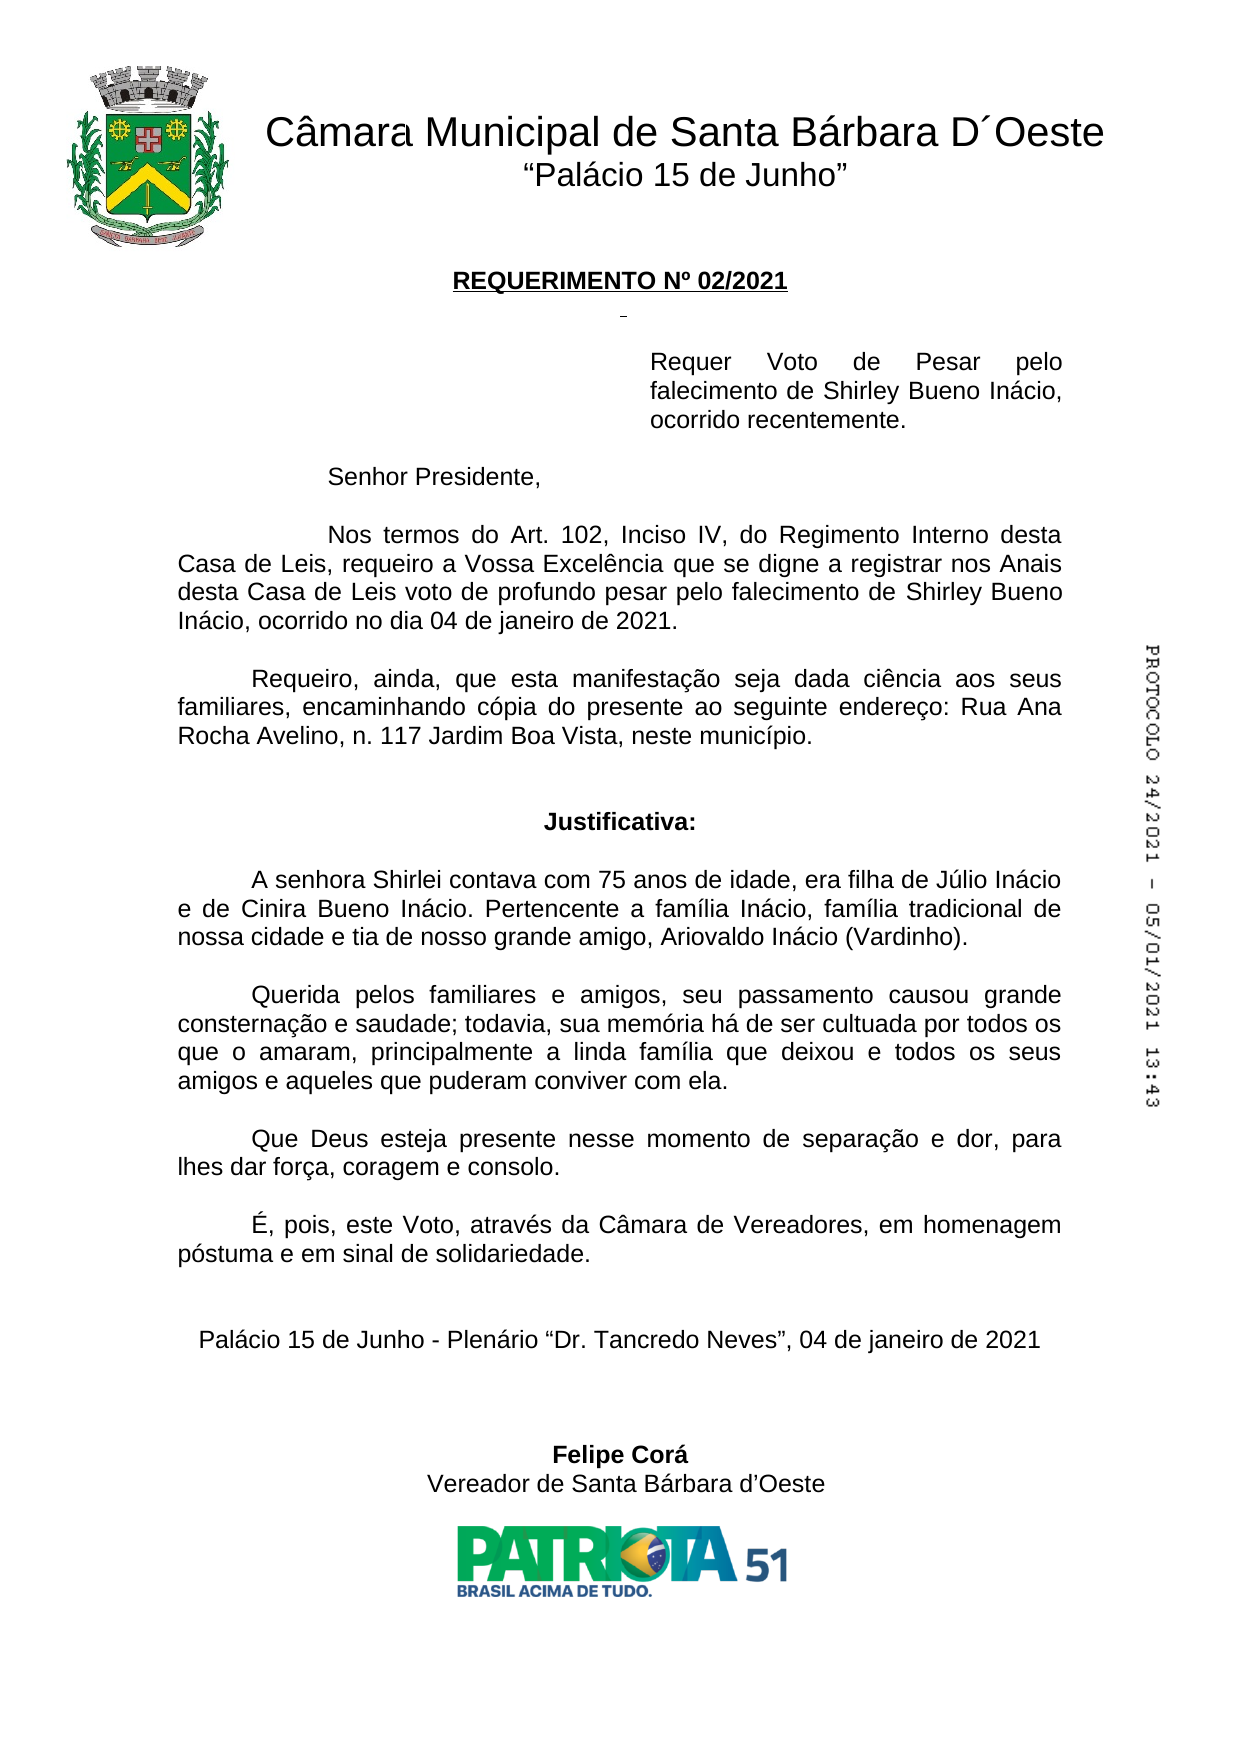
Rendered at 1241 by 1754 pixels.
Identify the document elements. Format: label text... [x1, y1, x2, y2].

title REQUERIMENTO Nº 02/2021 [177, 266, 1063, 294]
text Querida pelos familiares e amigos, seu passamento causou grande consternação e saudade; todavia, sua memória há de ser cultuada por todos os que o amaram, principalmente a linda família que deixou e todos os seus amigos e aqueles que puderam conviver com ela. [177, 980, 1063, 1095]
text Palácio 15 de Junho - Plenário “Dr. Tancredo Neves”, 04 de janeiro de 2021 [177, 1325, 1063, 1354]
text Nos termos do Art. 102, Inciso IV, do Regimento Interno desta Casa de Leis, requeiro a Vossa Excelência que se digne a registrar nos Anais desta Casa de Leis voto de profundo pesar pelo falecimento de Shirley Bueno Inácio, ocorrido no dia 04 de janeiro de 2021. [177, 520, 1063, 635]
text A senhora Shirlei contava com 75 anos de idade, era filha de Júlio Inácio e de Cinira Bueno Inácio. Pertencente a família Inácio, família tradicional de nossa cidade e tia de nosso grande amigo, Ariovaldo Inácio (Vardinho). [177, 865, 1063, 951]
text Requer Voto de Pesar pelo falecimento de Shirley Bueno Inácio, ocorrido recentemente. [650, 347, 1063, 434]
text Felipe Corá [177, 1440, 1063, 1469]
text Que Deus esteja presente nesse momento de separação e dor, para lhes dar força, coragem e consolo. [177, 1124, 1063, 1181]
text É, pois, este Voto, através da Câmara de Vereadores, em homenagem póstuma e em sinal de solidariedade. [177, 1210, 1063, 1267]
text Justificativa: [177, 807, 1063, 836]
picture [457, 1526, 787, 1597]
text Senhor Presidente, [177, 462, 1063, 491]
picture [66, 66, 235, 254]
picture [1120, 641, 1183, 1113]
text Vereador de Santa Bárbara d’Oeste [177, 1469, 1063, 1497]
text Requeiro, ainda, que esta manifestação seja dada ciência aos seus familiares, encaminhando cópia do presente ao seguinte endereço: Rua Ana Rocha Avelino, n. 117 Jardim Boa Vista, neste município. [177, 664, 1063, 750]
